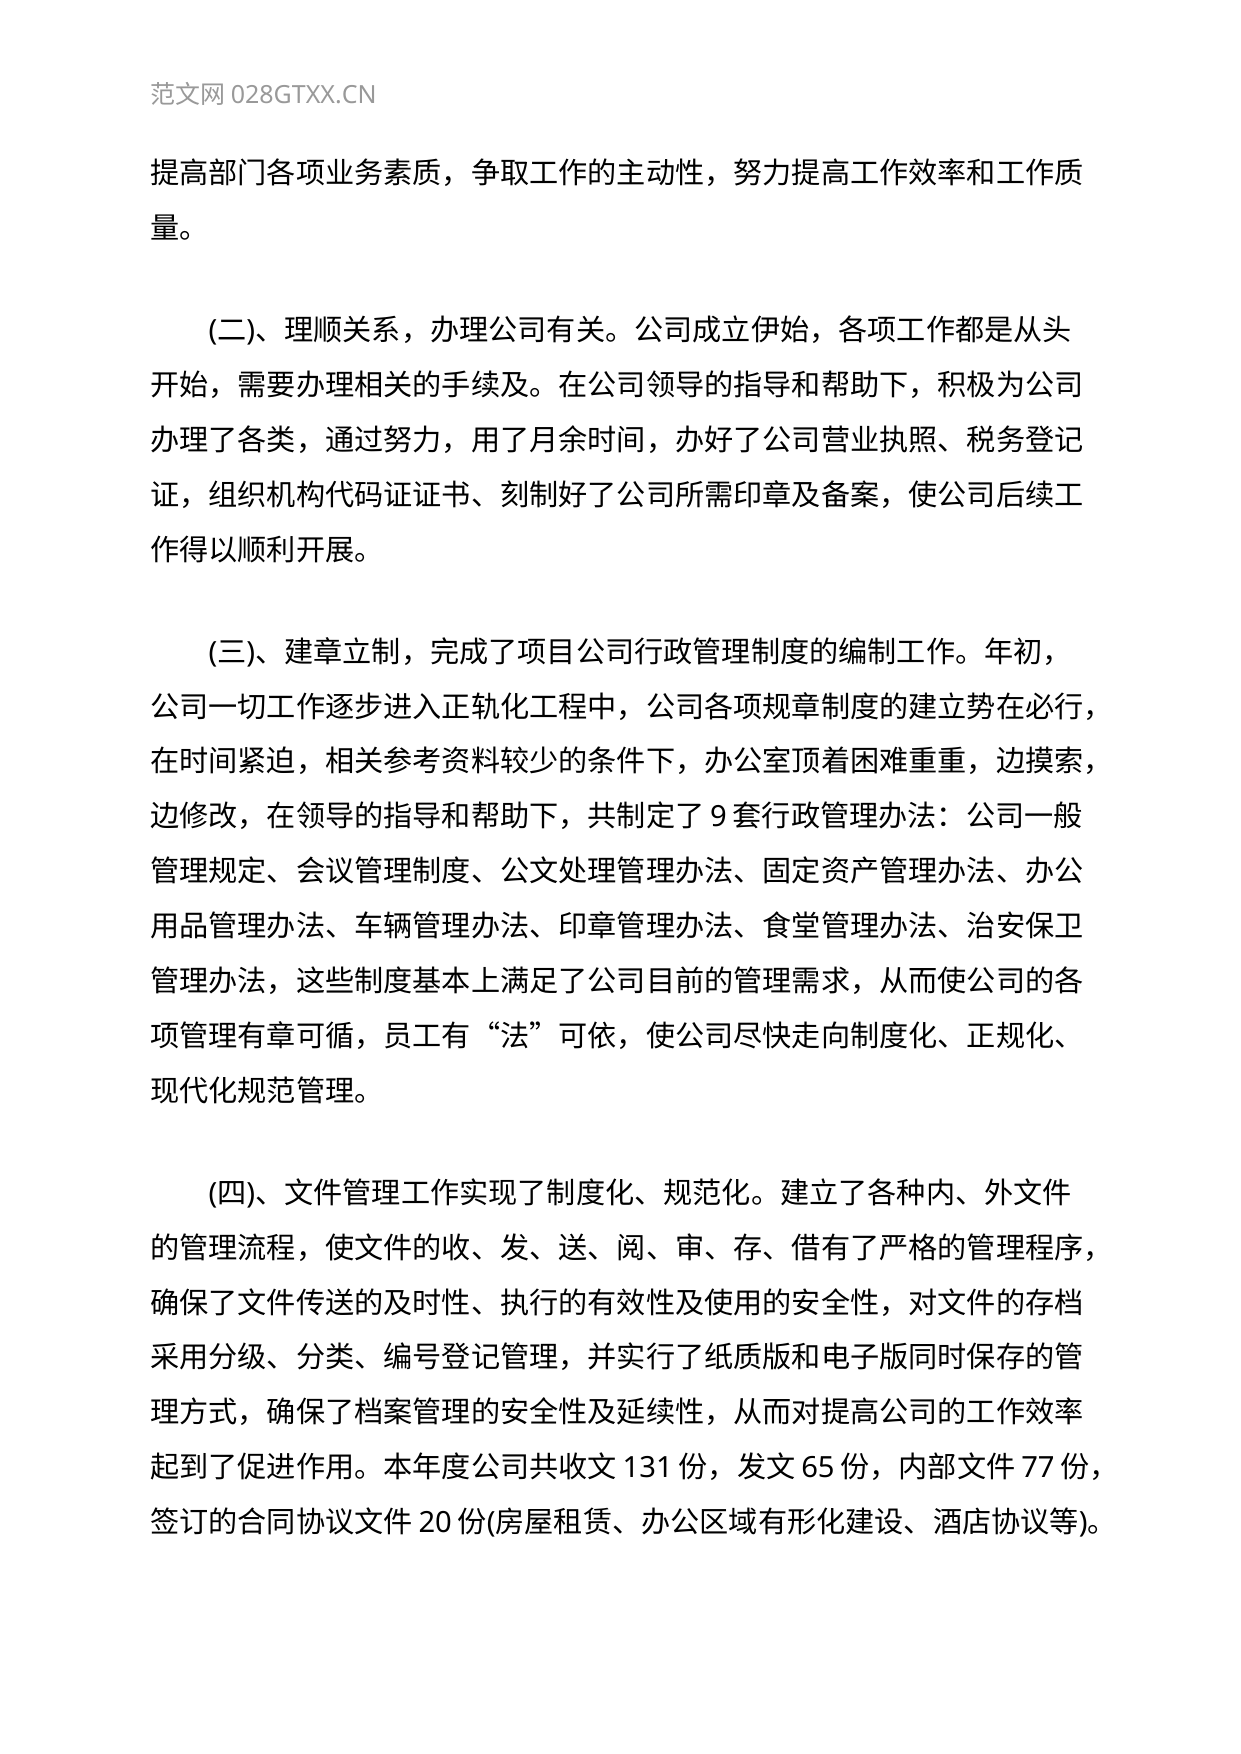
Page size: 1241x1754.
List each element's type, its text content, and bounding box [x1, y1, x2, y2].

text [150, 150, 1090, 247]
text (二)、理顺关系，办理公司有关。公司成立伊始，各项工作都是从头开始，需要办理相关的手续及。在公司领导的指导和帮助下，积极为公司办理了各类，通过努力，用了月余时间，办好了公司营业执照、税务登记证，组织机构代码证证书、刻制好了公司所需印章及备案，使公司后续工作得以顺利开展。 [150, 307, 1090, 569]
text (三)、建章立制，完成了项目公司行政管理制度的编制工作。年初，公司一切工作逐步进入正轨化工程中，公司各项规章制度的建立势在必行，在时间紧迫，相关参考资料较少的条件下，办公室顶着困难重重，边摸索，边修改，在领导的指导和帮助下，共制定了9套行政管理办法：公司一般管理规定、会议管理制度、公文处理管理办法、固定资产管理办法、办公用品管理办法、车辆管理办法、印章管理办法、食堂管理办法、治安保卫管理办法，这些制度基本上满足了公司目前的管理需求，从而使公司的各项管理有章可循，员工有“法”可依，使公司尽快走向制度化、正规化、现代化规范管理。 [150, 628, 1090, 1110]
text (四)、文件管理工作实现了制度化、规范化。建立了各种内、外文件的管理流程，使文件的收、发、送、阅、审、存、借有了严格的管理程序，确保了文件传送的及时性、执行的有效性及使用的安全性，对文件的存档采用分级、分类、编号登记管理，并实行了纸质版和电子版同时保存的管理方式，确保了档案管理的安全性及延续性，从而对提高公司的工作效率起到了促进作用。本年度公司共收文131份，发文65份，内部文件77份，签订的合同协议文件20份(房屋租赁、办公区域有形化建设、酒店协议等)。 [150, 1169, 1090, 1541]
